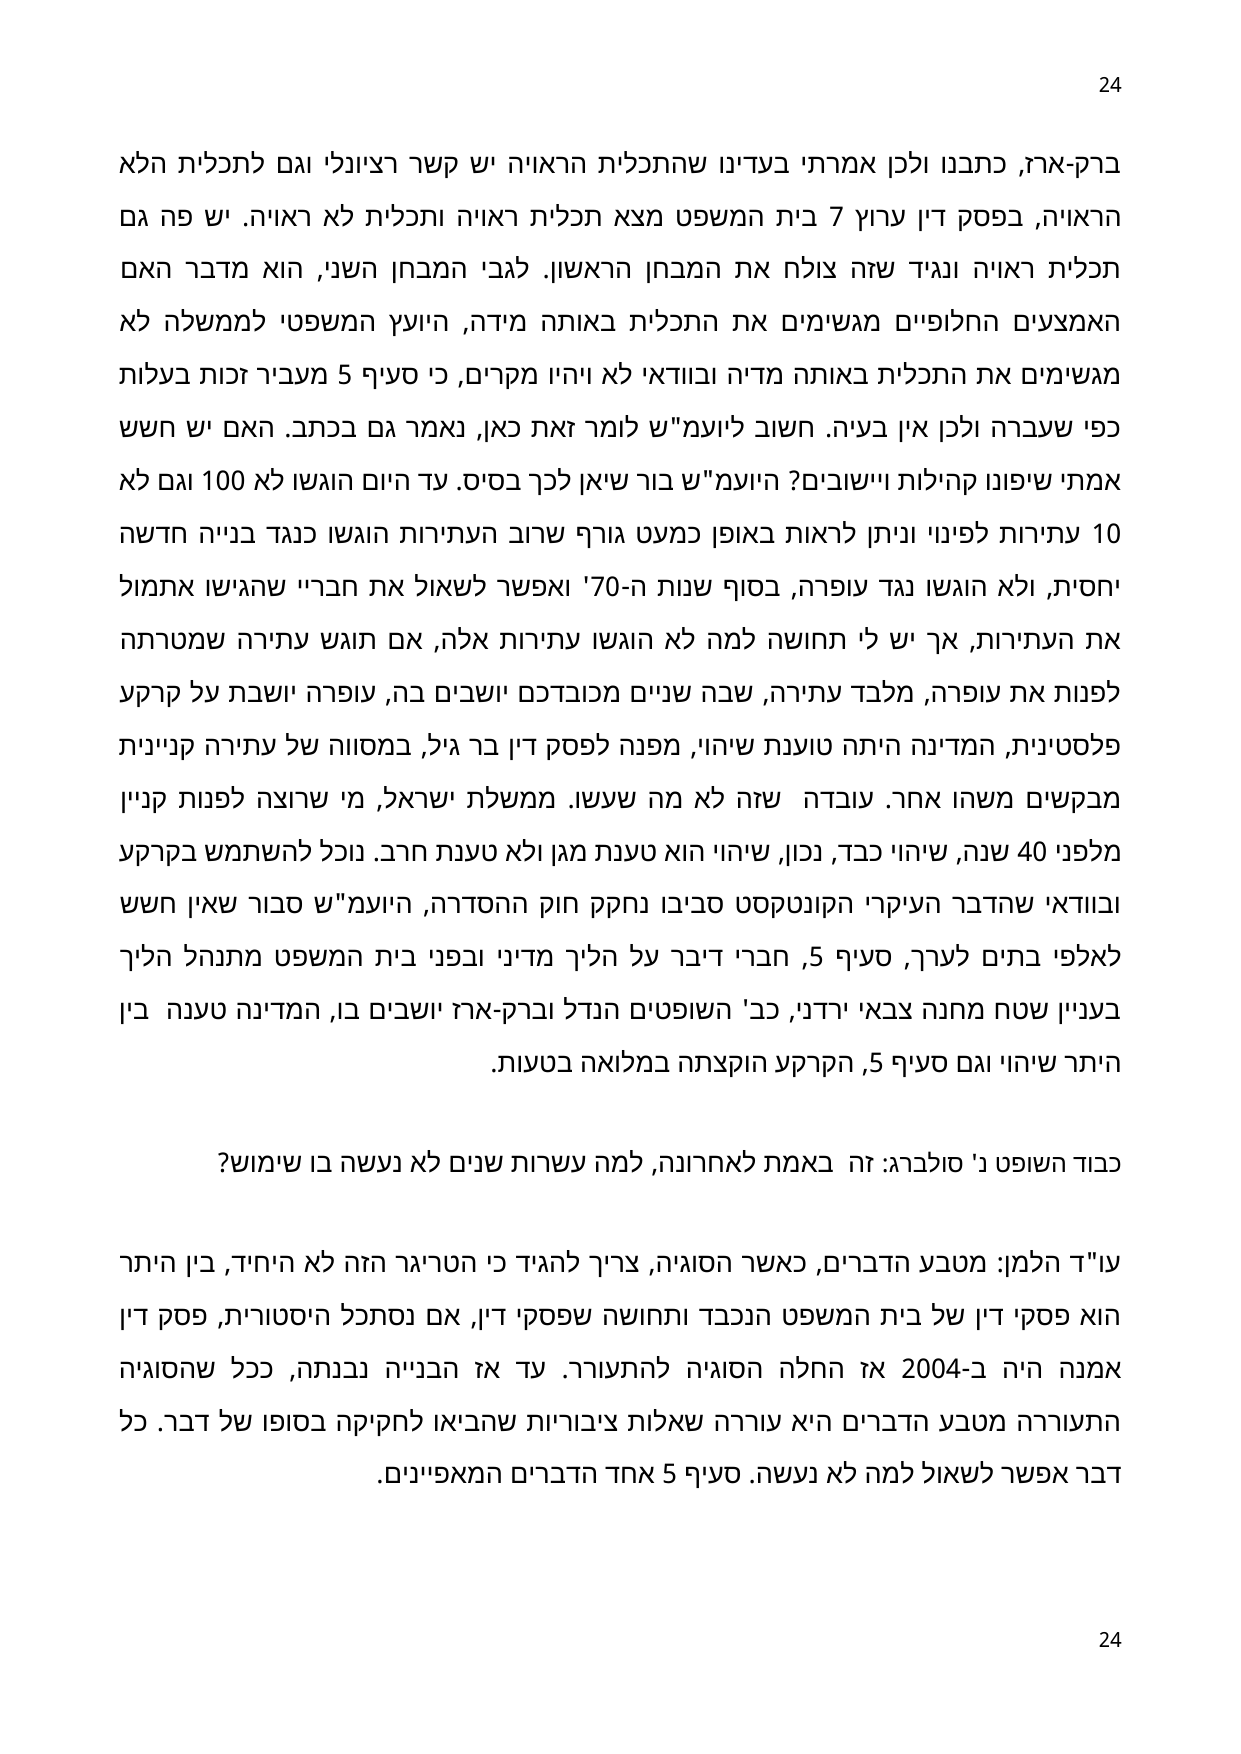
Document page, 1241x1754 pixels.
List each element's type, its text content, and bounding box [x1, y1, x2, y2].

text כבוד השופט נ' סולברג: זה באמת לאחרונה, למה עשרות שנים לא נעשה בו שימוש? [118, 1148, 1122, 1183]
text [118, 149, 1122, 1084]
text עו"ד הלמן: מטבע הדברים, כאשר הסוגיה, צריך להגיד כי הטריגר הזה לא היחיד, בין היתר הוא פסקי דין של בית המשפט הנכבד ותחושה שפסקי דין, אם נסתכל היסטורית, פסק דין אמנה היה ב-2004 אז החלה הסוגיה להתעורר. עד אז הבנייה נבנתה, ככל שהסוגיה התעוררה מטבע הדברים היא עוררה שאלות ציבוריות שהביאו לחקיקה בסופו של דבר. כל דבר אפשר לשאול למה לא נעשה. סעיף 5 אחד הדברים המאפיינים. [118, 1248, 1122, 1495]
